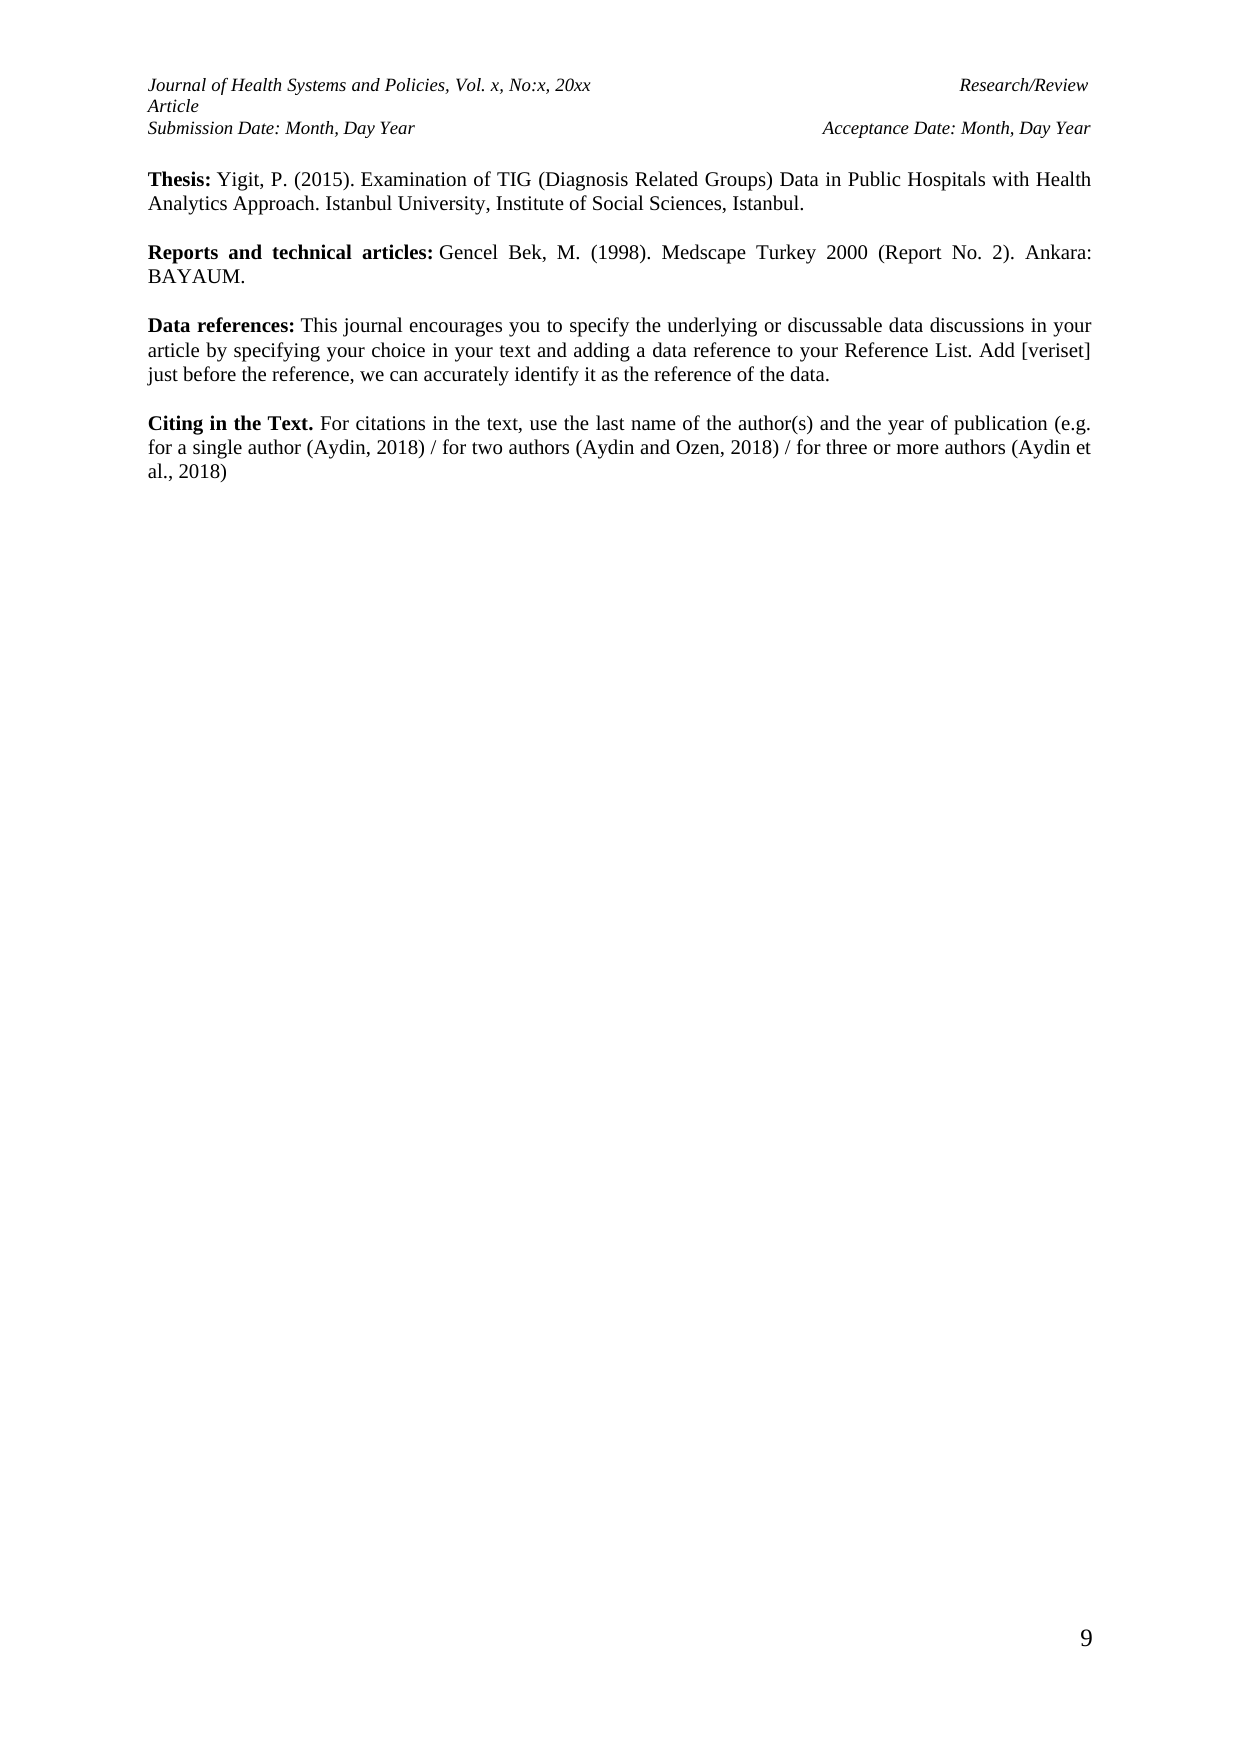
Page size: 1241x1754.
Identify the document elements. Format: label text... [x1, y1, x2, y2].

text Reports and technical articles: Gencel Bek, M. (1998). Medscape Turkey 2000 (Report No. 2). Ankara: BAYAUM. [148, 240, 1093, 288]
text Citing in the Text. For citations in the text, use the last name of the author(s) and the year of publication (e.g. for a single author (Aydin, 2018) / for two authors (Aydin and Ozen, 2018) / for three or more authors (Aydin et al., 2018) [148, 411, 1093, 483]
text Data references: This journal encourages you to specify the underlying or discussable data discussions in your article by specifying your choice in your text and adding a data reference to your Reference List. Add [veriset] just before the reference, we can accurately identify it as the reference of the data. [148, 313, 1093, 386]
text Thesis: Yigit, P. (2015). Examination of TIG (Diagnosis Related Groups) Data in Public Hospitals with Health Analytics Approach. Istanbul University, Institute of Social Sciences, Istanbul. [148, 167, 1093, 215]
